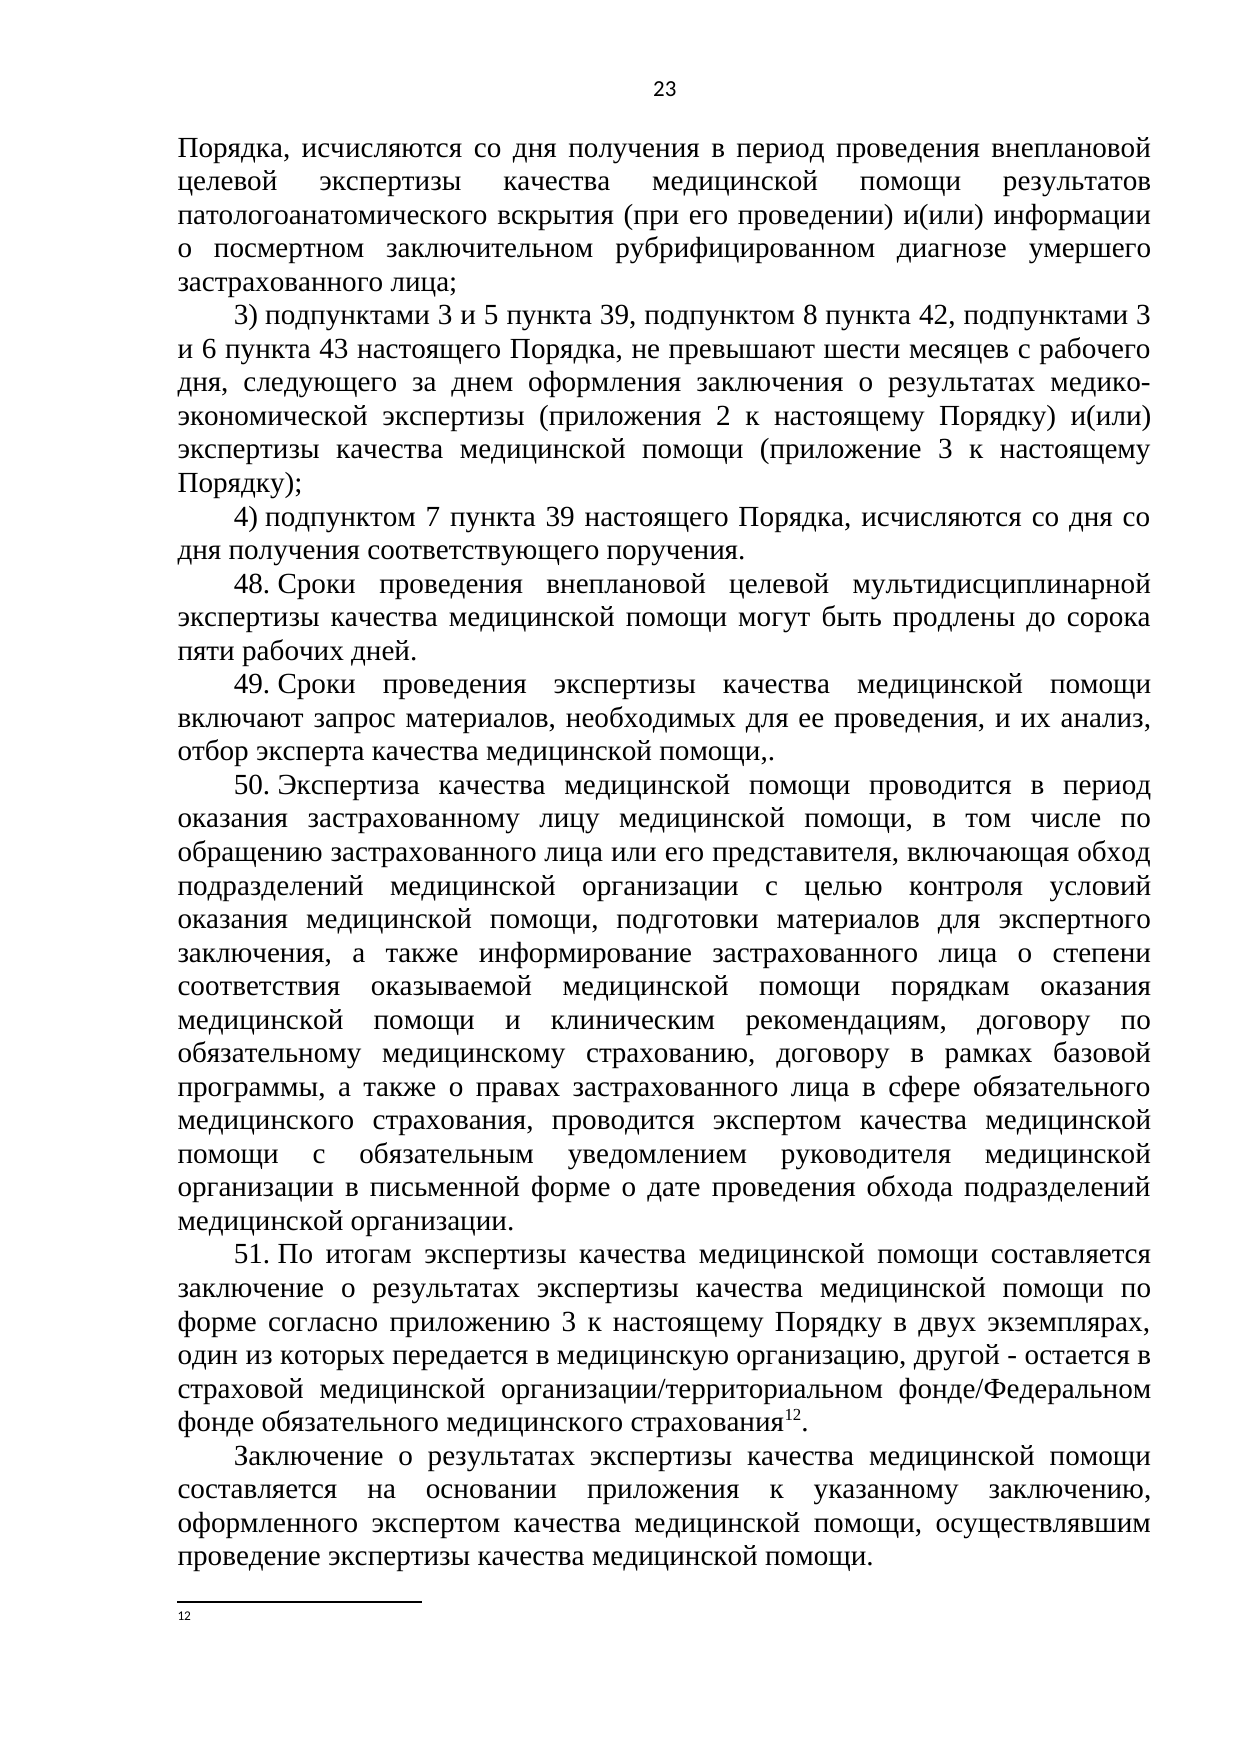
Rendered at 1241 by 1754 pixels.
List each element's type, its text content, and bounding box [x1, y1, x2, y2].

text 50. Экспертиза качества медицинской помощи проводится в период оказания застрахованному лицу медицинской помощи, в том числе по обращению застрахованного лица или его представителя, включающая обход подразделений медицинской организации с целью контроля условий оказания медицинской помощи, подготовки материалов для экспертного заключения, а также информирование застрахованного лица о степени соответствия оказываемой медицинской помощи порядкам оказания медицинской помощи и клиническим рекомендациям, договору по обязательному медицинскому страхованию, договору в рамках базовой программы, а также о правах застрахованного лица в сфере обязательного медицинского страхования, проводится экспертом качества медицинской помощи с обязательным уведомлением руководителя медицинской организации в письменной форме о дате проведения обхода подразделений медицинской организации. [177, 767, 1152, 1237]
text 51. По итогам экспертизы качества медицинской помощи составляется заключение о результатах экспертизы качества медицинской помощи по форме согласно приложению 3 к настоящему Порядку в двух экземплярах, один из которых передается в медицинскую организацию, другой - остается в страховой медицинской организации/территориальном фонде/Федеральном фонде обязательного медицинского страхования. [177, 1237, 1152, 1438]
text 48. Сроки проведения внеплановой целевой мультидисциплинарной экспертизы качества медицинской помощи могут быть продлены до сорока пяти рабочих дней. [177, 566, 1152, 666]
text Заключение о результатах экспертизы качества медицинской помощи составляется на основании приложения к указанному заключению, оформленного экспертом качества медицинской помощи, осуществлявшим проведение экспертизы качества медицинской помощи. [177, 1438, 1152, 1572]
text 4) подпунктом 7 пункта 39 настоящего Порядка, исчисляются со дня со дня получения соответствующего поручения. [177, 499, 1152, 566]
text 3) подпунктами 3 и 5 пункта 39, подпунктом 8 пункта 42, подпунктами 3 и 6 пункта 43 настоящего Порядка, не превышают шести месяцев с рабочего дня, следующего за днем оформления заключения о результатах медико-экономической экспертизы (приложения 2 к настоящему Порядку) и(или) экспертизы качества медицинской помощи (приложение 3 к настоящему Порядку); [177, 297, 1152, 499]
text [177, 130, 1152, 297]
text 49. Сроки проведения экспертизы качества медицинской помощи включают запрос материалов, необходимых для ее проведения, и их анализ, отбор эксперта качества медицинской помощи,. [177, 666, 1152, 767]
